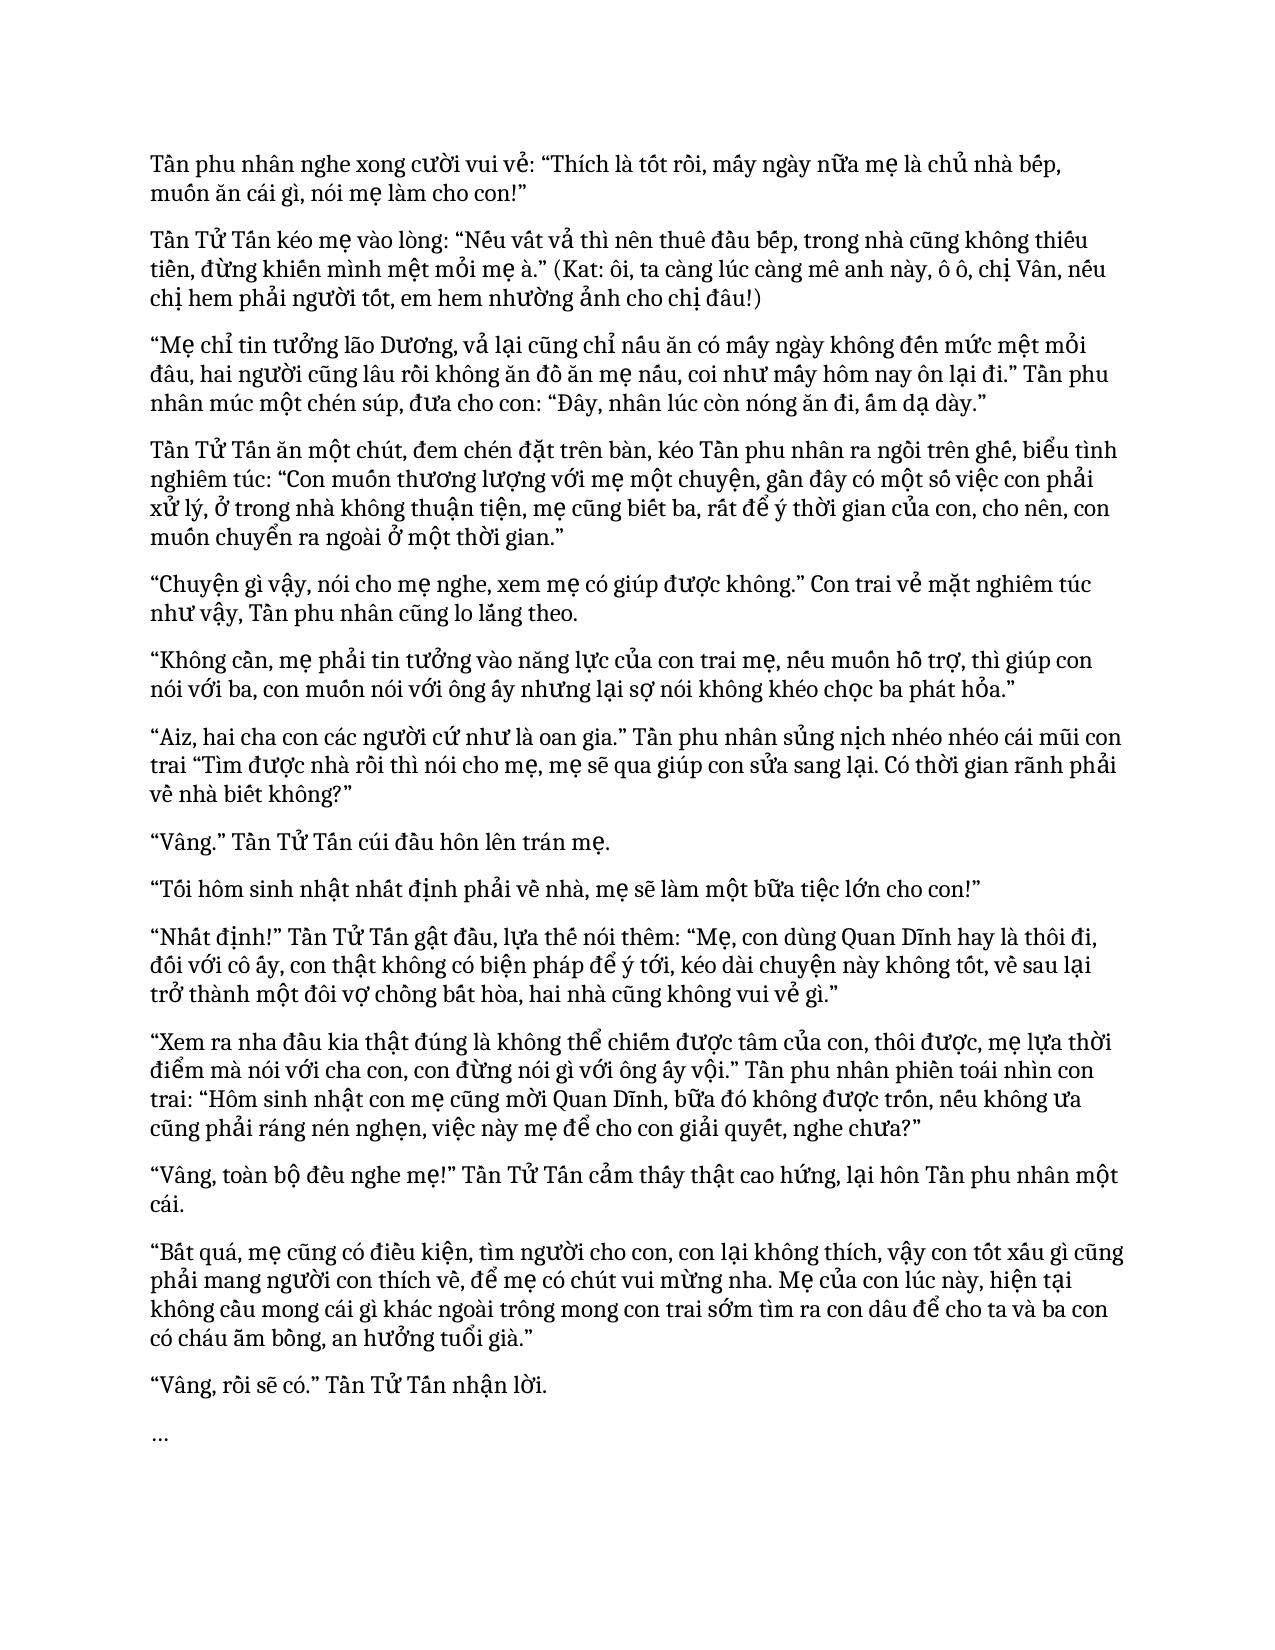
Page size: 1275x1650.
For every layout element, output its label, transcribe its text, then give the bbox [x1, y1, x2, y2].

text Tần Tử Tấn kéo mẹ vào lòng: “Nếu vất vả thì nên thuê đầu bếp, trong nhà cũng không thiếu tiền, đừng khiến mình mệt mỏi mẹ à.” (Kat: ôi, ta càng lúc càng mê anh này, ô ô, chị Vân, nếu chị hem phải người tốt, em hem nhường ảnh cho chị đâu!) [150, 226, 1125, 312]
text “Xem ra nha đầu kia thật đúng là không thể chiếm được tâm của con, thôi được, mẹ lựa thời điểm mà nói với cha con, con đừng nói gì với ông ấy vội.” Tần phu nhân phiền toái nhìn con trai: “Hôm sinh nhật con mẹ cũng mời Quan Dĩnh, bữa đó không được trốn, nếu không ưa cũng phải ráng nén nghẹn, việc này mẹ để cho con giải quyết, nghe chưa?” [150, 1027, 1125, 1142]
text “Vâng.” Tần Tử Tấn cúi đầu hôn lên trán mẹ. [150, 827, 1125, 856]
text … [150, 1419, 1125, 1447]
text Tần phu nhân nghe xong cười vui vẻ: “Thích là tốt rồi, mấy ngày nữa mẹ là chủ nhà bếp, muốn ăn cái gì, nói mẹ làm cho con!” [150, 150, 1125, 207]
text “Chuyện gì vậy, nói cho mẹ nghe, xem mẹ có giúp được không.” Con trai vẻ mặt nghiêm túc như vậy, Tần phu nhân cũng lo lắng theo. [150, 570, 1125, 627]
text “Mẹ chỉ tin tưởng lão Dương, vả lại cũng chỉ nấu ăn có mấy ngày không đến mức mệt mỏi đâu, hai người cũng lâu rồi không ăn đồ ăn mẹ nấu, coi như mấy hôm nay ôn lại đi.” Tần phu nhân múc một chén súp, đưa cho con: “Đây, nhân lúc còn nóng ăn đi, ấm dạ dày.” [150, 331, 1125, 417]
text “Aiz, hai cha con các người cứ như là oan gia.” Tần phu nhân sủng nịch nhéo nhéo cái mũi con trai “Tìm được nhà rồi thì nói cho mẹ, mẹ sẽ qua giúp con sửa sang lại. Có thời gian rãnh phải về nhà biết không?” [150, 722, 1125, 809]
text “Tối hôm sinh nhật nhất định phải về nhà, mẹ sẽ làm một bữa tiệc lớn cho con!” [150, 875, 1125, 904]
text “Vâng, rồi sẽ có.” Tần Tử Tấn nhận lời. [150, 1371, 1125, 1400]
text “Không cần, mẹ phải tin tưởng vào năng lực của con trai mẹ, nếu muốn hỗ trợ, thì giúp con nói với ba, con muốn nói với ông ấy nhưng lại sợ nói không khéo chọc ba phát hỏa.” [150, 646, 1125, 704]
text “Bất quá, mẹ cũng có điều kiện, tìm người cho con, con lại không thích, vậy con tốt xấu gì cũng phải mang người con thích về, để mẹ có chút vui mừng nha. Mẹ của con lúc này, hiện tại không cầu mong cái gì khác ngoài trông mong con trai sớm tìm ra con dâu để cho ta và ba con có cháu ẵm bồng, an hưởng tuổi già.” [150, 1237, 1125, 1352]
text Tần Tử Tấn ăn một chút, đem chén đặt trên bàn, kéo Tần phu nhân ra ngồi trên ghế, biểu tình nghiêm túc: “Con muốn thương lượng với mẹ một chuyện, gần đây có một số việc con phải xử lý, ở trong nhà không thuận tiện, mẹ cũng biết ba, rất để ý thời gian của con, cho nên, con muốn chuyển ra ngoài ở một thời gian.” [150, 436, 1125, 551]
text “Nhất định!” Tần Tử Tấn gật đầu, lựa thế nói thêm: “Mẹ, con dùng Quan Dĩnh hay là thôi đi, đối với cô ấy, con thật không có biện pháp để ý tới, kéo dài chuyện này không tốt, về sau lại trở thành một đôi vợ chồng bất hòa, hai nhà cũng không vui vẻ gì.” [150, 922, 1125, 1009]
text “Vâng, toàn bộ đều nghe mẹ!” Tần Tử Tấn cảm thấy thật cao hứng, lại hôn Tần phu nhân một cái. [150, 1161, 1125, 1219]
